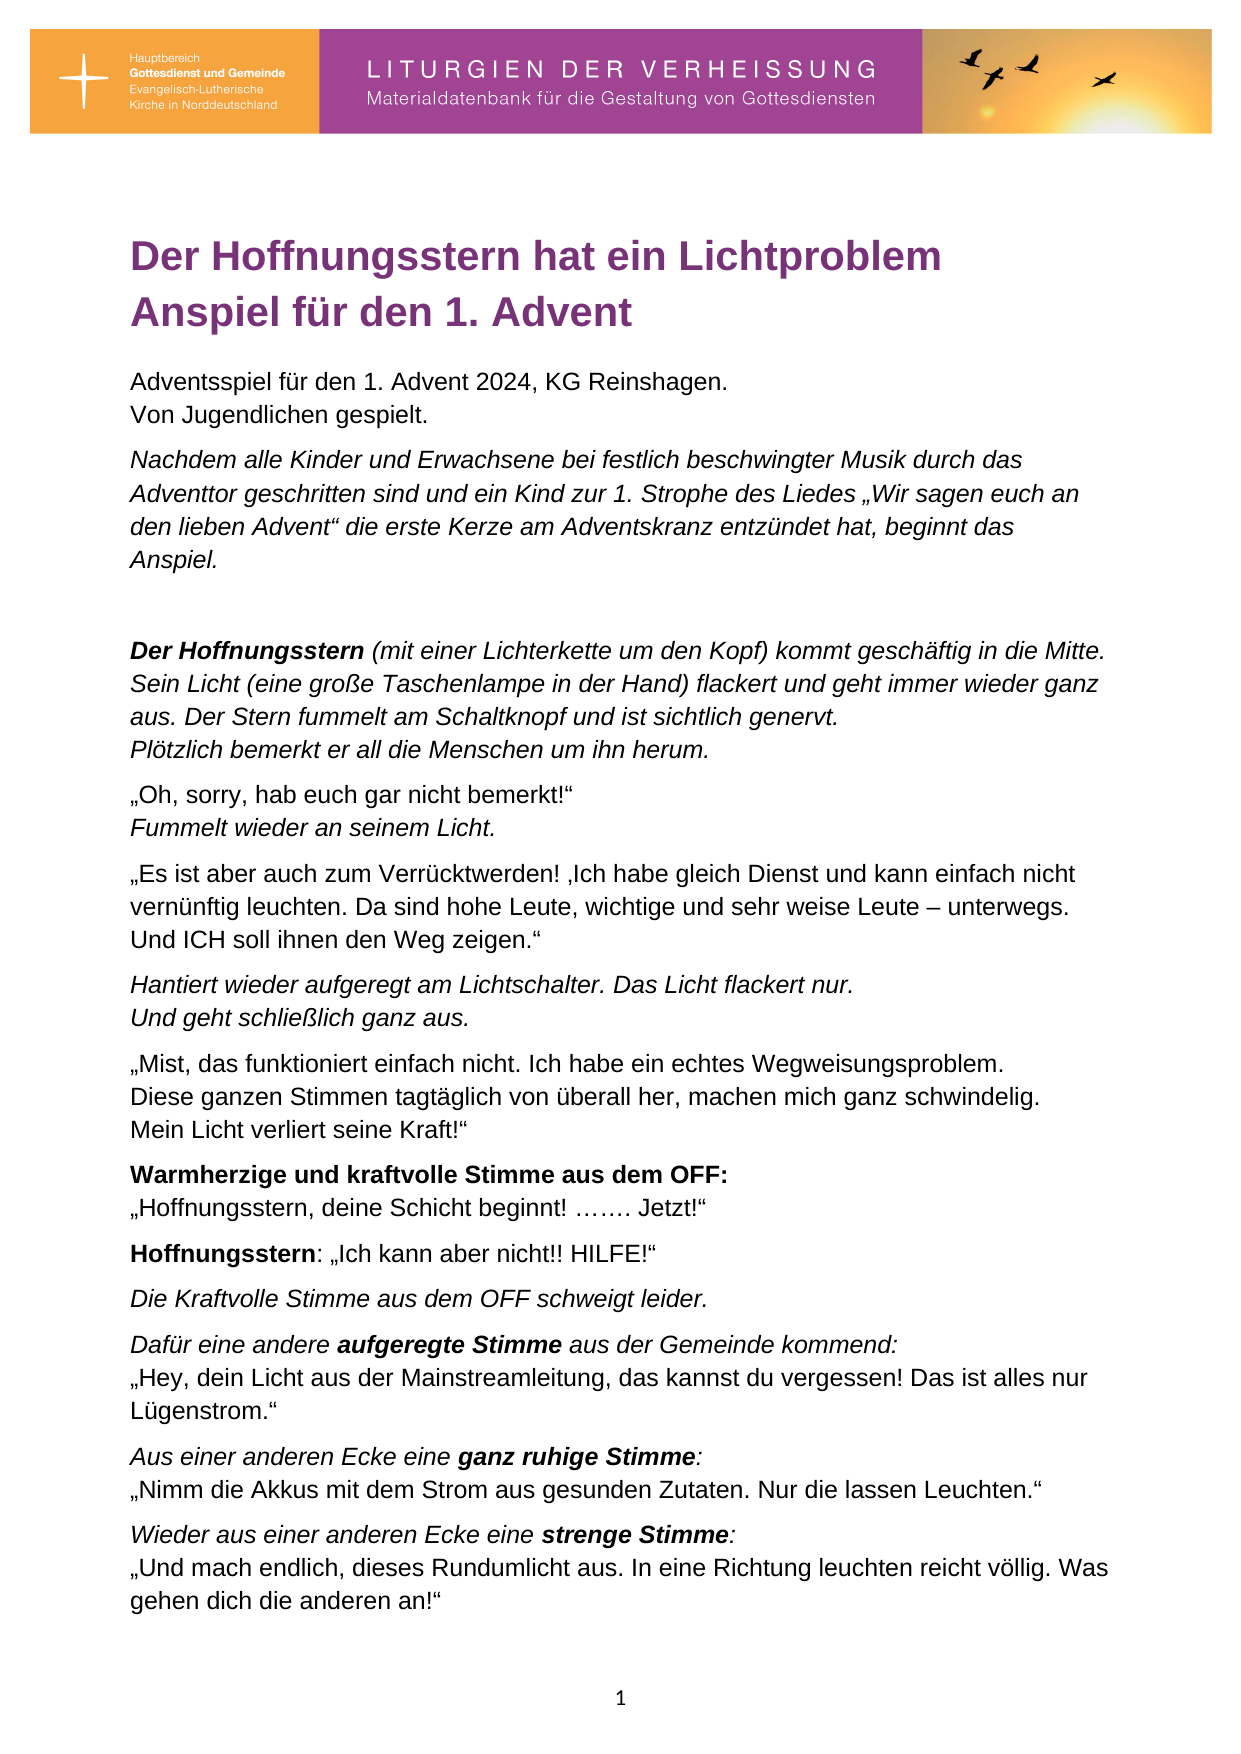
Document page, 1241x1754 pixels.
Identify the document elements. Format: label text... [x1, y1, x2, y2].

text „Mist, das funktioniert einfach nicht. Ich habe ein echtes Wegweisungsproblem. Diese ganzen Stimmen tagtäglich von überall her, machen mich ganz schwindelig. Mein Licht verliert seine Kraft!“ [130, 1049, 1110, 1144]
text „Oh, sorry, hab euch gar nicht bemerkt!“ Fummelt wieder an seinem Licht. [130, 780, 1110, 842]
text Hoffnungsstern: „Ich kann aber nicht!! HILFE!“ [130, 1239, 1110, 1268]
text Dafür eine andere aufgeregte Stimme aus der Gemeinde kommend: „Hey, dein Licht aus der Mainstreamleitung, das kannst du vergessen! Das ist alles nur Lügenstrom.“ [130, 1330, 1110, 1425]
text Adventsspiel für den 1. Advent 2024, KG Reinshagen. Von Jugendlichen gespielt. [130, 367, 1110, 429]
text Die Kraftvolle Stimme aus dem OFF schweigt leider. [130, 1284, 1110, 1313]
text „Es ist aber auch zum Verrücktwerden! ‚Ich habe gleich Dienst und kann einfach nicht vernünftig leuchten. Da sind hohe Leute, wichtige und sehr weise Leute – unterwegs. Und ICH soll ihnen den Weg zeigen.“ [130, 859, 1110, 953]
text Nachdem alle Kinder und Erwachsene bei festlich beschwingter Musik durch das Adventtor geschritten sind und ein Kind zur 1. Strophe des Liedes „Wir sagen euch an den lieben Advent“ die erste Kerze am Adventskranz entzündet hat, beginnt das Anspiel. [130, 446, 1110, 573]
title Der Hoffnungsstern hat ein Lichtproblem Anspiel für den 1. Advent [130, 232, 1110, 335]
text Wieder aus einer anderen Ecke eine strenge Stimme: „Und mach endlich, dieses Rundumlicht aus. In eine Richtung leuchten reicht völlig. Was gehen dich die anderen an!“ [130, 1520, 1110, 1615]
text Aus einer anderen Ecke eine ganz ruhige Stimme: „Nimm die Akkus mit dem Strom aus gesunden Zutaten. Nur die lassen Leuchten.“ [130, 1442, 1110, 1503]
text Hantiert wieder aufgeregt am Lichtschalter. Das Licht flackert nur. Und geht schließlich ganz aus. [130, 970, 1110, 1032]
picture [0, 0, 1241, 163]
text Warmherzige und kraftvolle Stimme aus dem OFF: „Hoffnungsstern, deine Schicht beginnt! ……. Jetzt!“ [130, 1160, 1110, 1222]
text Der Hoffnungsstern (mit einer Lichterkette um den Kopf) kommt geschäftig in die Mitte. Sein Licht (eine große Taschenlampe in der Hand) flackert und geht immer wieder ganz aus. Der Stern fummelt am Schaltknopf und ist sichtlich genervt. Plötzlich bemerkt er all die Menschen um ihn herum. [130, 636, 1110, 763]
